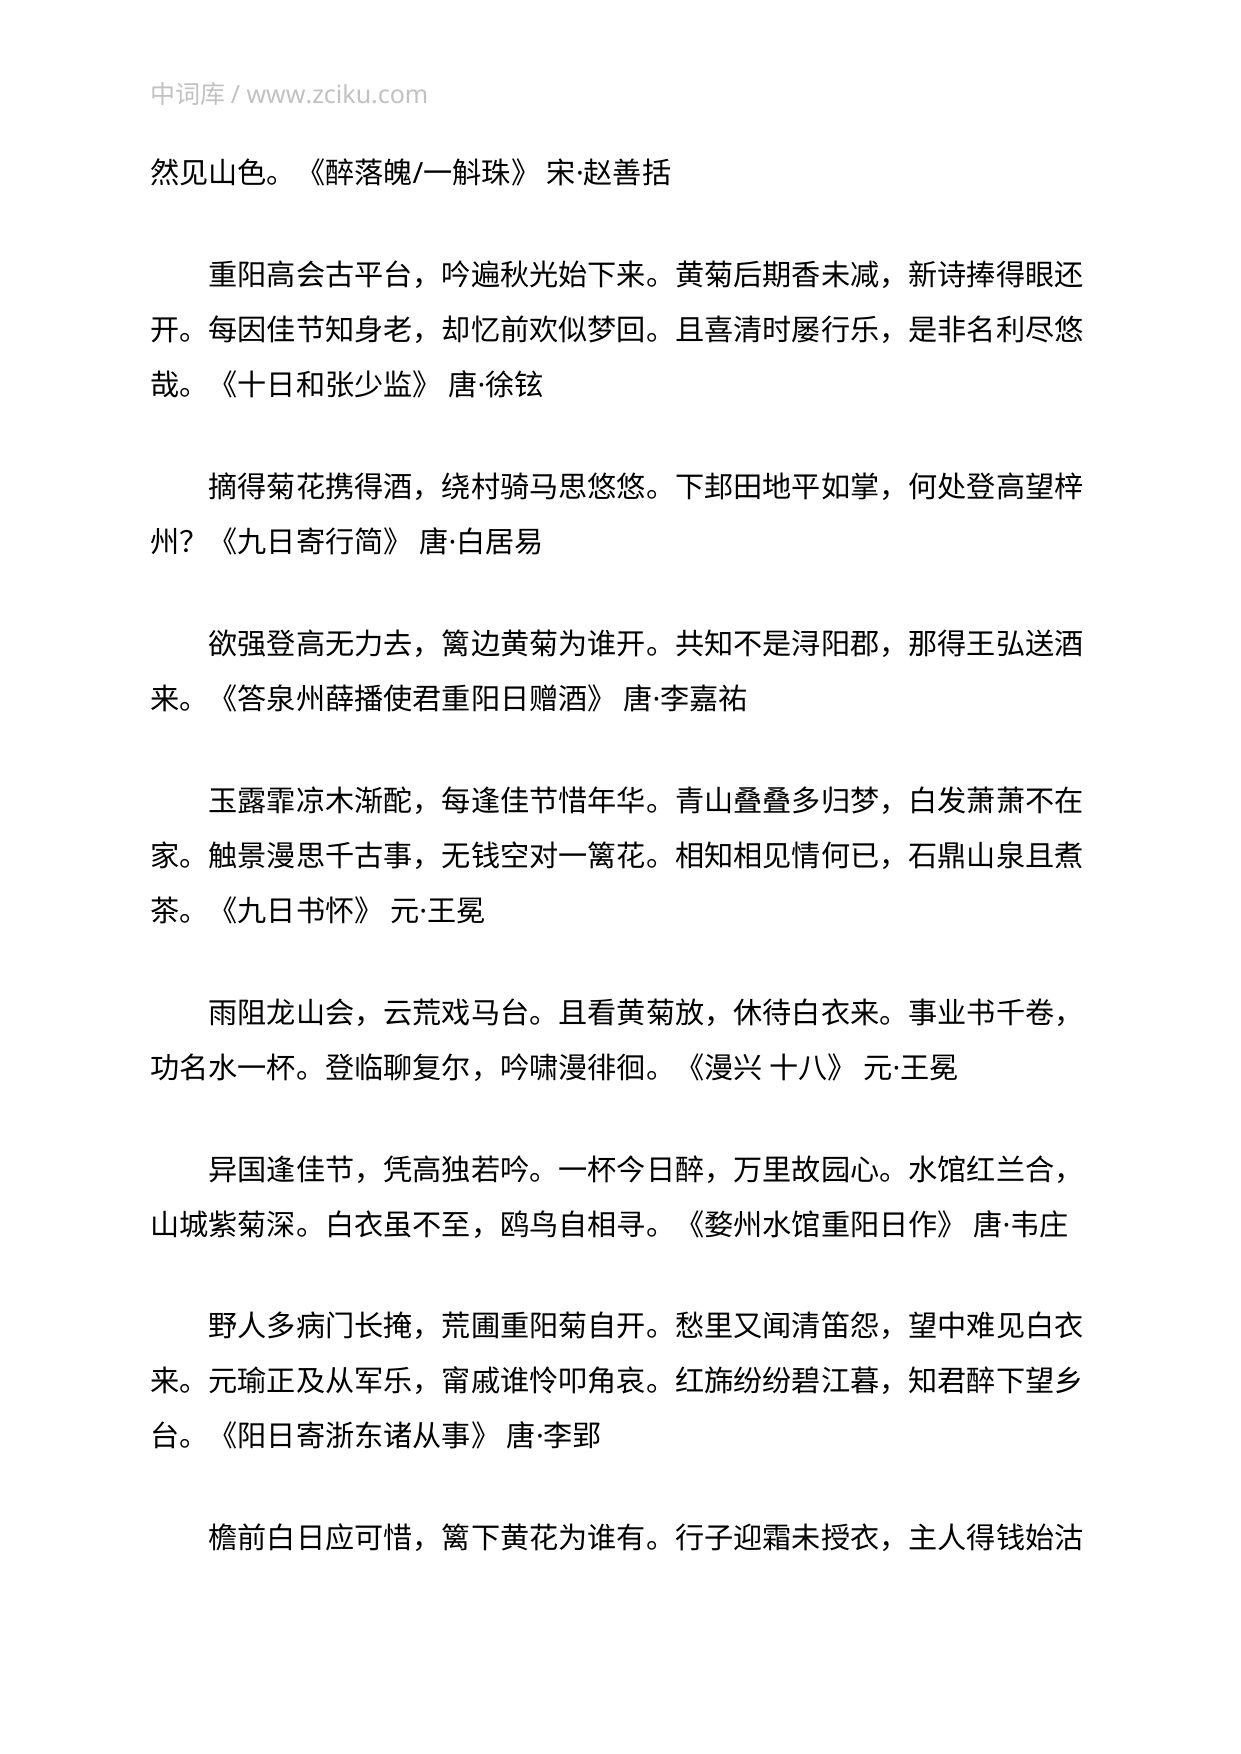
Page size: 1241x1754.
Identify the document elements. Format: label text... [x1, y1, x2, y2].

text 摘得菊花携得酒，绕村骑马思悠悠。下邽田地平如掌，何处登高望梓州？《九日寄行简》 唐·白居易 [150, 464, 1090, 561]
text 异国逢佳节，凭高独若吟。一杯今日醉，万里故园心。水馆红兰合，山城紫菊深。白衣虽不至，鸥鸟自相寻。《婺州水馆重阳日作》 唐·韦庄 [150, 1146, 1090, 1243]
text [150, 150, 1090, 192]
text 雨阻龙山会，云荒戏马台。且看黄菊放，休待白衣来。事业书千卷，功名水一杯。登临聊复尔，吟啸漫徘徊。《漫兴 十八》 元·王冕 [150, 989, 1090, 1087]
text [150, 1515, 1090, 1557]
text 玉露霏凉木渐酡，每逢佳节惜年华。青山叠叠多归梦，白发萧萧不在家。触景漫思千古事，无钱空对一篱花。相知相见情何已，石鼎山泉且煮茶。《九日书怀》 元·王冕 [150, 777, 1090, 930]
text 野人多病门长掩，荒圃重阳菊自开。愁里又闻清笛怨，望中难见白衣来。元瑜正及从军乐，甯戚谁怜叩角哀。红旆纷纷碧江暮，知君醉下望乡台。《阳日寄浙东诸从事》 唐·李郢 [150, 1303, 1090, 1455]
text 欲强登高无力去，篱边黄菊为谁开。共知不是浔阳郡，那得王弘送酒来。《答泉州薛播使君重阳日赠酒》 唐·李嘉祐 [150, 621, 1090, 718]
text 重阳高会古平台，吟遍秋光始下来。黄菊后期香未减，新诗捧得眼还开。每因佳节知身老，却忆前欢似梦回。且喜清时屡行乐，是非名利尽悠哉。《十日和张少监》 唐·徐铉 [150, 252, 1090, 404]
